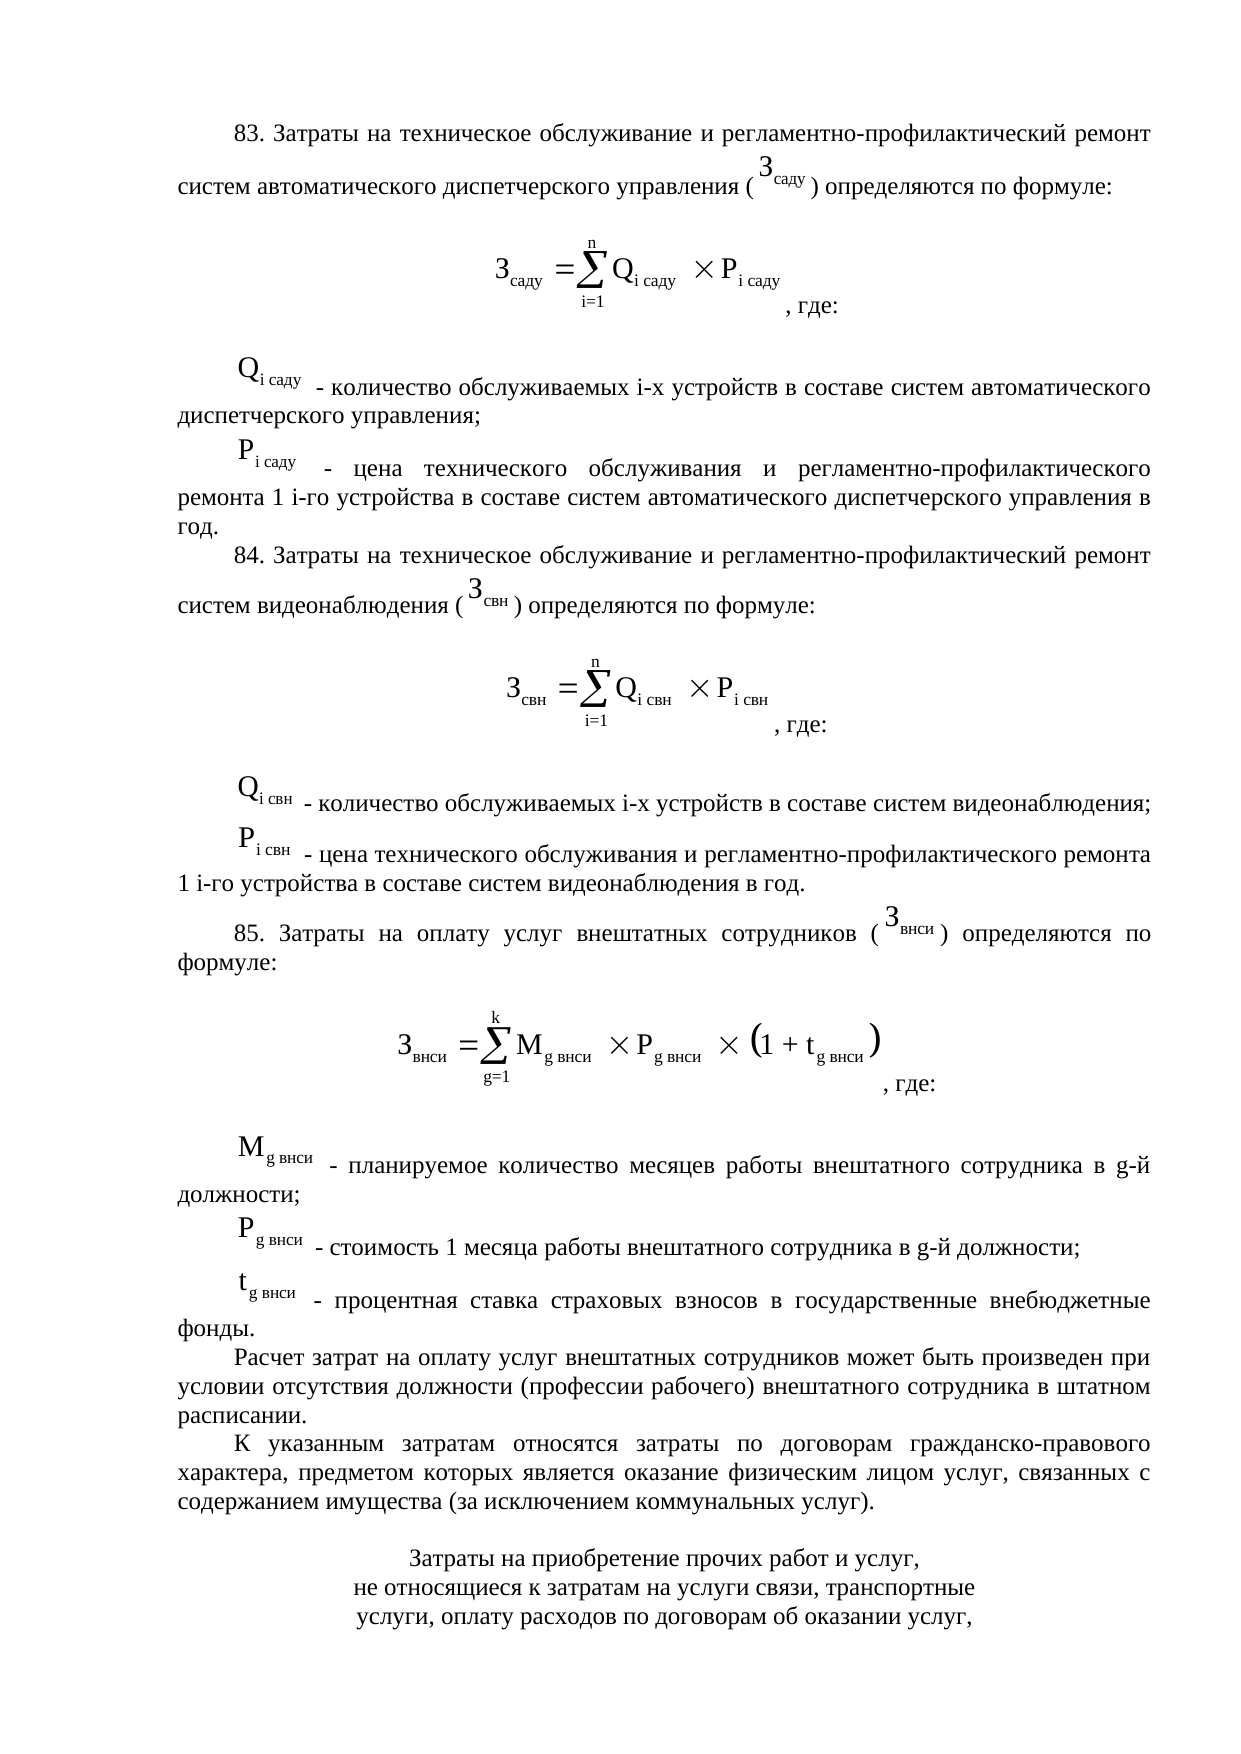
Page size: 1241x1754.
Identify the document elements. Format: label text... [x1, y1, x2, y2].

text Затраты на приобретение прочих работ и услуг, [177, 1543, 1152, 1572]
text К указанным затратам относятся затраты по договорам гражданско-правового характера, предметом которых является оказание физическим лицом услуг, связанных с содержанием имущества (за исключением коммунальных услуг). [177, 1428, 1152, 1515]
text - процентная ставка страховых взносов в государственные внебюджетные фонды. [177, 1261, 1152, 1342]
text услуги, оплату расходов по договорам об оказании услуг, [177, 1601, 1152, 1630]
text 84. Затраты на техническое обслуживание и регламентно-профилактический ремонт систем видеонаблюдения () определяются по формуле: [177, 540, 1152, 619]
text - количество обслуживаемых i-х устройств в составе систем автоматического диспетчерского управления; [177, 348, 1152, 429]
text - количество обслуживаемых i-х устройств в составе систем видеонаблюдения; [177, 767, 1152, 817]
text не относящиеся к затратам на услуги связи, транспортные [177, 1572, 1152, 1601]
text - цена технического обслуживания и регламентно-профилактического ремонта 1 i-го устройства в составе систем видеонаблюдения в год. [177, 817, 1152, 896]
text , где: [177, 648, 1152, 738]
text Расчет затрат на оплату услуг внештатных сотрудников может быть произведен при условии отсутствия должности (профессии рабочего) внештатного сотрудника в штатном расписании. [177, 1342, 1152, 1428]
text , где: [177, 1004, 1152, 1097]
text - цена технического обслуживания и регламентно-профилактического ремонта 1 i-го устройства в составе систем автоматического диспетчерского управления в год. [177, 429, 1152, 540]
text 83. Затраты на техническое обслуживание и регламентно-профилактический ремонт систем автоматического диспетчерского управления () определяются по формуле: [177, 118, 1152, 200]
text , где: [177, 228, 1152, 319]
text 85. Затраты на оплату услуг внештатных сотрудников () определяются по формуле: [177, 896, 1152, 976]
text - планируемое количество месяцев работы внештатного сотрудника в g-й должности; [177, 1126, 1152, 1208]
text - стоимость 1 месяца работы внештатного сотрудника в g-й должности; [177, 1208, 1152, 1261]
